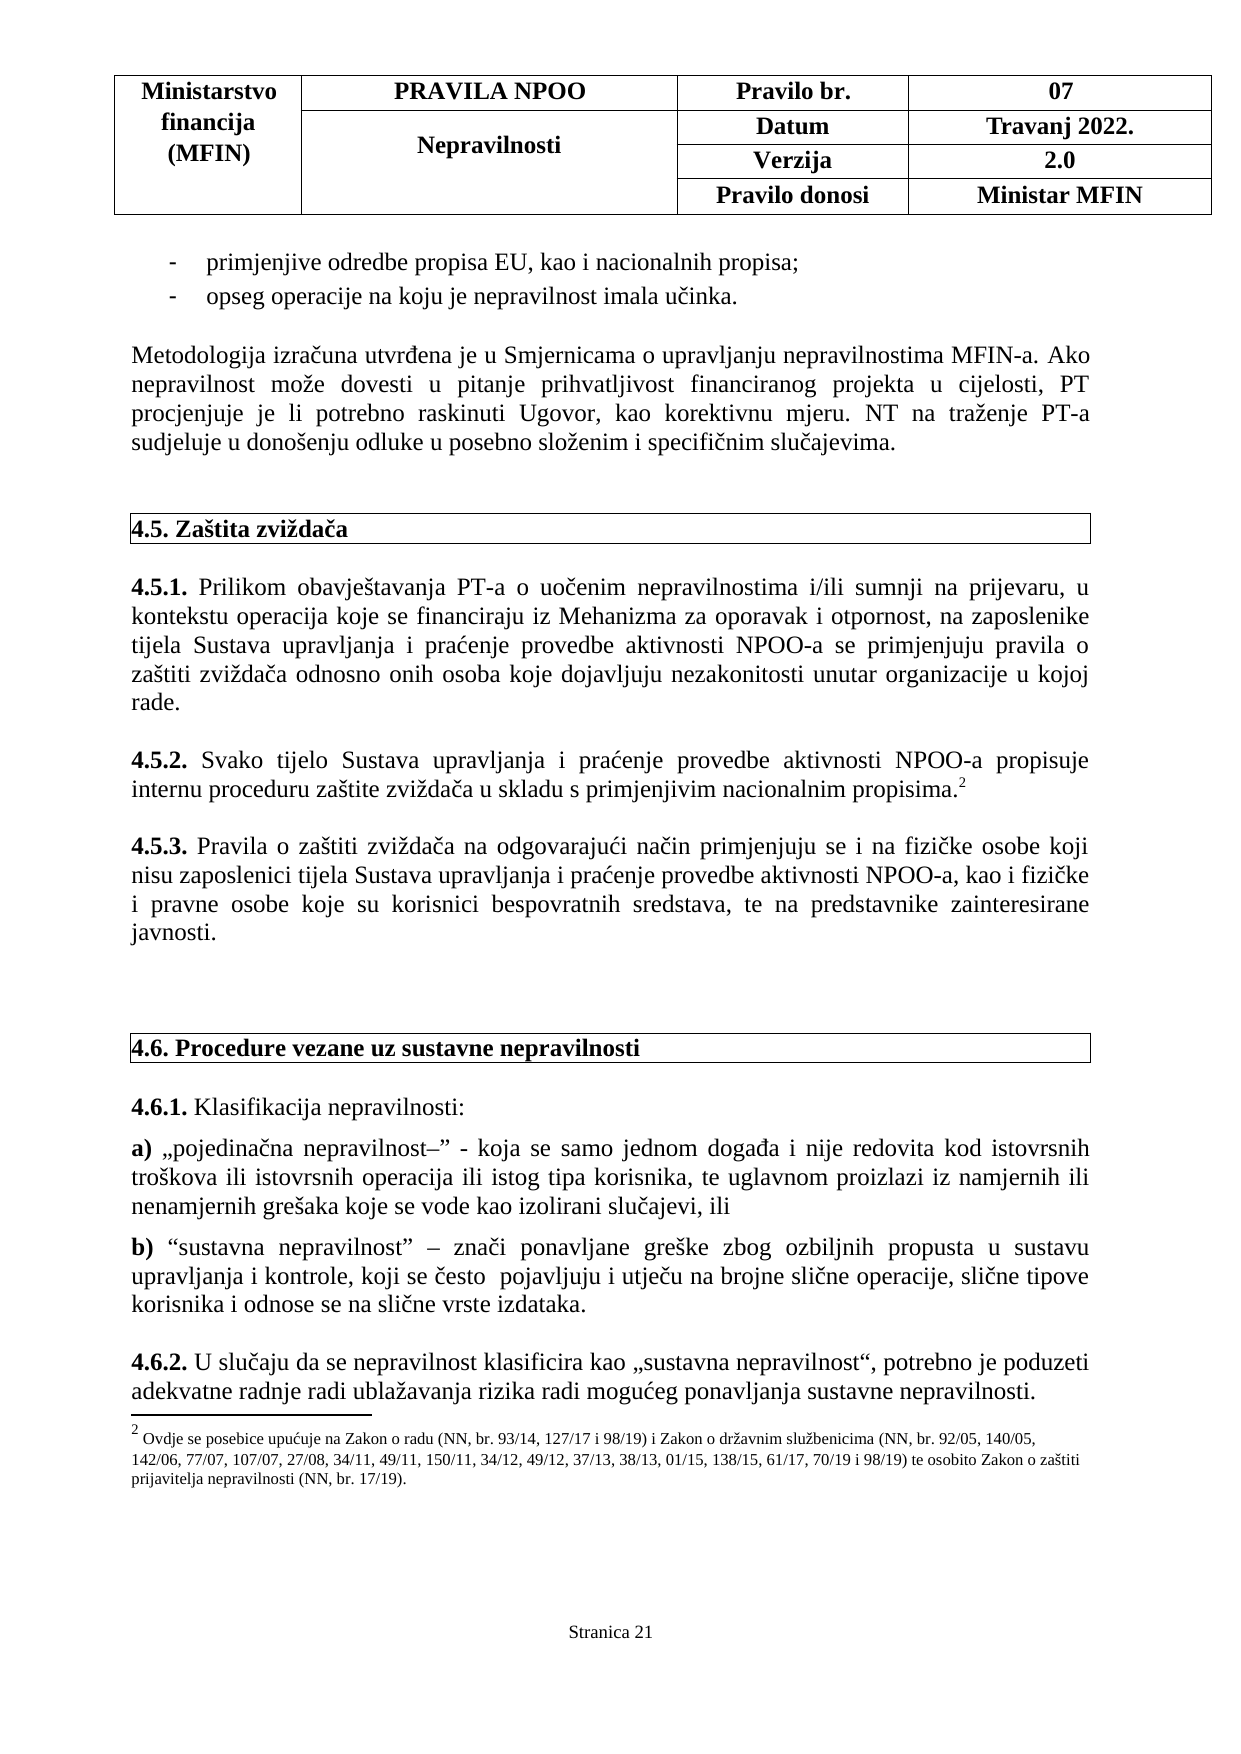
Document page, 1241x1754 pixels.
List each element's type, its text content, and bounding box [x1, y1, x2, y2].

text 4.6. Procedure vezane uz sustavne nepravilnosti [131, 1034, 1090, 1062]
text 4.5.3. Pravila o zaštiti zviždača na odgovarajući način primjenjuju se i na fizičke osobe koji nisu zaposlenici tijela Sustava upravljanja i praćenje provedbe aktivnosti NPOO-a, kao i fizičke i pravne osobe koje su korisnici bespovratnih sredstava, te na predstavnike zainteresirane javnosti. [131, 831, 1090, 946]
text 4.5.1. Prilikom obavještavanja PT-a o uočenim nepravilnostima i/ili sumnji na prijevaru, u kontekstu operacija koje se financiraju iz Mehanizma za oporavak i otpornost, na zaposlenike tijela Sustava upravljanja i praćenje provedbe aktivnosti NPOO-a se primjenjuju pravila o zaštiti zviždača odnosno onih osoba koje dojavljuju nezakonitosti unutar organizacije u kojoj rade. [131, 572, 1090, 716]
text 4.6.2. U slučaju da se nepravilnost klasificira kao „sustavna nepravilnost“, potrebno je poduzeti adekvatne radnje radi ublažavanja rizika radi mogućeg ponavljanja sustavne nepravilnosti. [131, 1347, 1090, 1404]
text 4.5.2. Svako tijelo Sustava upravljanja i praćenje provedbe aktivnosti NPOO-a propisuje internu proceduru zaštite zviždača u skladu s primjenjivim nacionalnim propisima. [131, 745, 1090, 802]
text 4.5. Zaštita zviždača [131, 514, 1090, 543]
text Metodologija izračuna utvrđena je u Smjernicama o upravljanju nepravilnostima MFIN-a. Ako nepravilnost može dovesti u pitanje prihvatljivost financiranog projekta u cijelosti, PT procjenjuje je li potrebno raskinuti Ugovor, kao korektivnu mjeru. NT na traženje PT-a sudjeluje u donošenju odluke u posebno složenim i specifičnim slučajevima. [131, 340, 1090, 455]
text a) „pojedinačna nepravilnost–” - koja se samo jednom događa i nije redovita kod istovrsnih troškova ili istovrsnih operacija ili istog tipa korisnika, te uglavnom proizlazi iz namjernih ili nenamjernih grešaka koje se vode kao izolirani slučajevi, ili [131, 1133, 1090, 1219]
list primjenjive odredbe propisa EU, kao i nacionalnih propisa; [169, 243, 1090, 278]
list opseg operacije na koju je nepravilnost imala učinka. [169, 278, 1090, 312]
text 4.6.1. Klasifikacija nepravilnosti: [131, 1092, 1090, 1121]
text b) “sustavna nepravilnost” – znači ponavljane greške zbog ozbiljnih propusta u sustavu upravljanja i kontrole, koji se često pojavljuju i utječu na brojne slične operacije, slične tipove korisnika i odnose se na slične vrste izdataka. [131, 1232, 1090, 1318]
